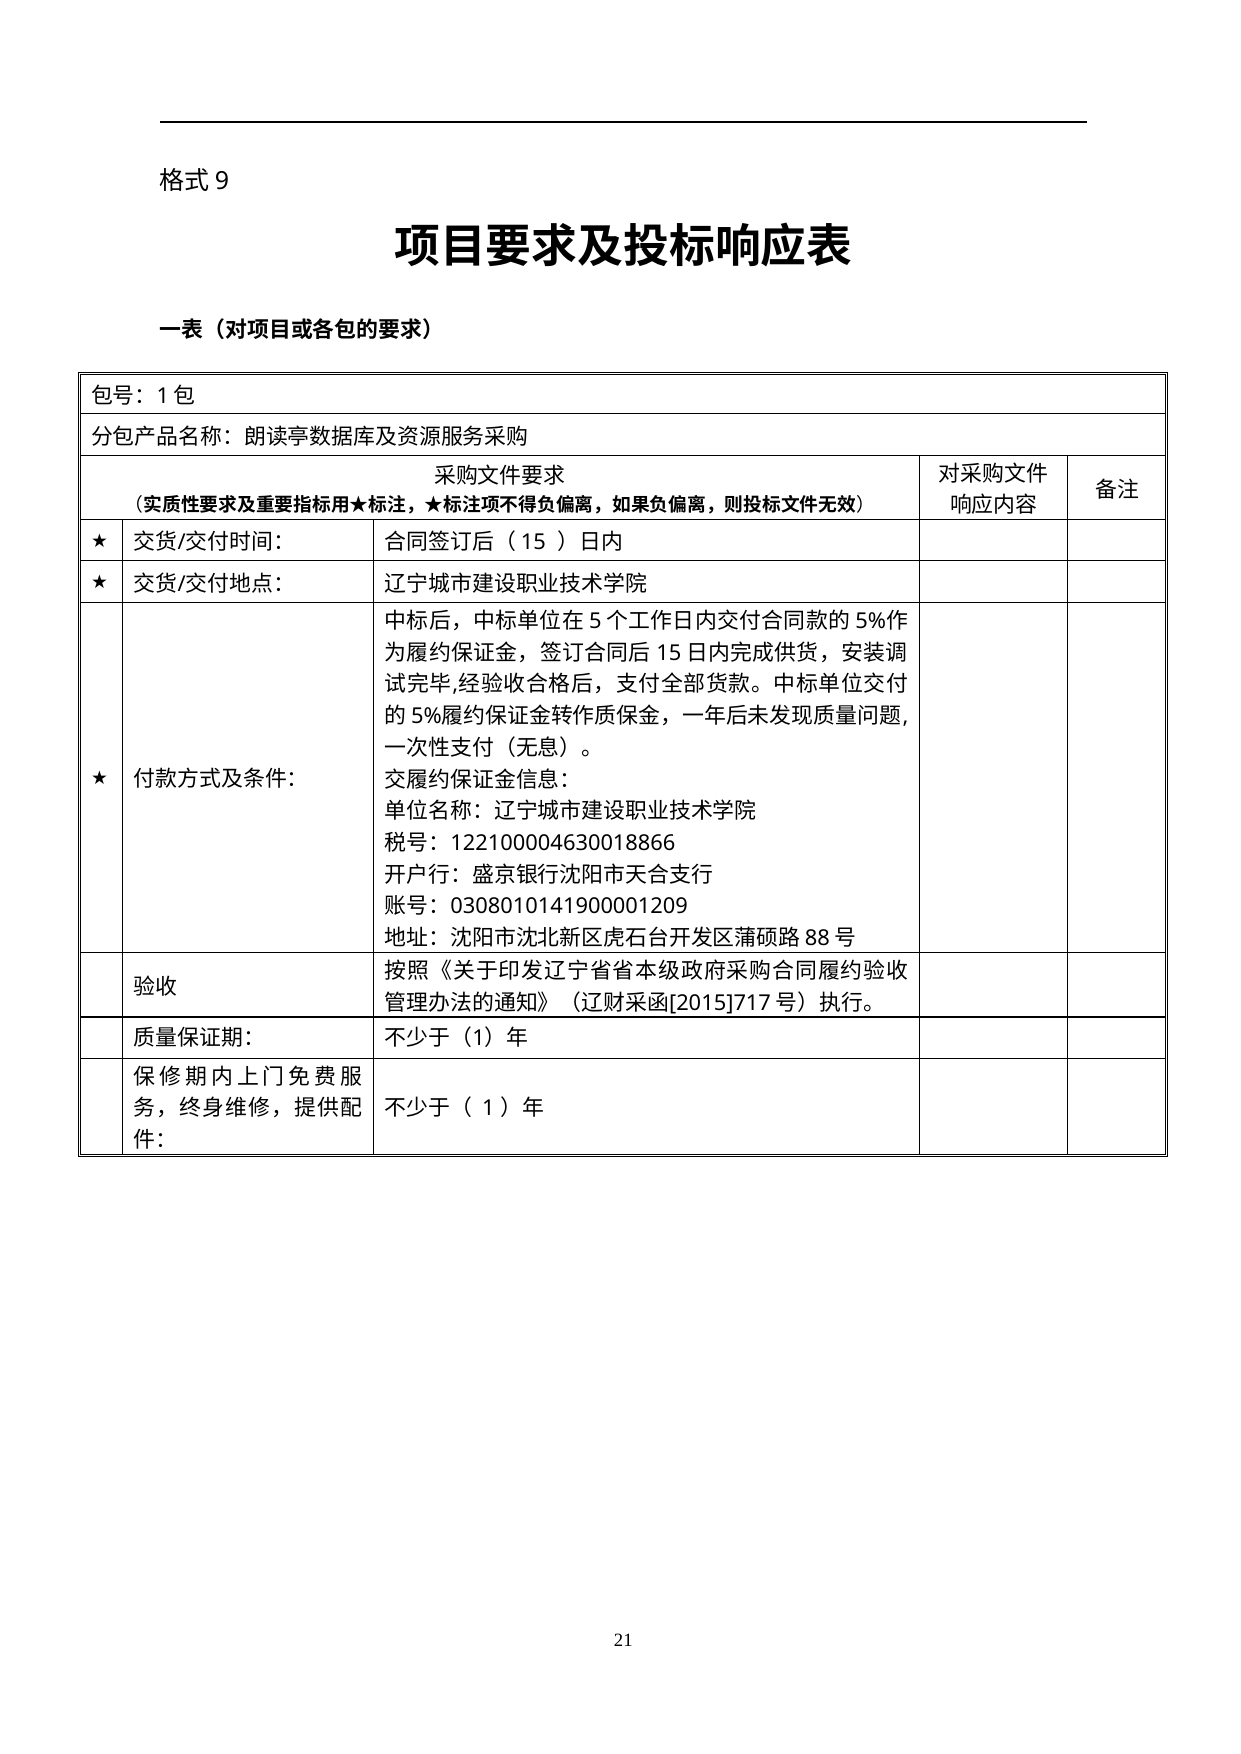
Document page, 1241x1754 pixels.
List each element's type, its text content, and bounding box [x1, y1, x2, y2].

table_cell 分包产品名称：朗读亭数据库及资源服务采购 [81, 414, 1165, 455]
table_cell [920, 1059, 1067, 1154]
table_cell [81, 953, 122, 1016]
table_header 包号：1包 [81, 375, 1165, 413]
table_cell [920, 953, 1067, 1016]
table_cell [920, 520, 1067, 560]
table_cell 质量保证期： [123, 1018, 373, 1058]
table_cell [1068, 520, 1165, 560]
table_cell 备注 [1068, 456, 1165, 519]
table_cell [1068, 603, 1165, 952]
table_cell 中标后，中标单位在5个工作日内交付合同款的5%作为履约保证金，签订合同后15日内完成供货，安装调试完毕,经验收合格后，支付全部货款。中标单位交付的5%履约保证金转作质保金，一年后未发现质量问题,一次性支付（无息）。 交履约保证金信息： 单位名称：辽宁城市建设职业技术学院 税号：122100004630018866 开户行：盛京银行沈阳市天合支行 账号：0308010141900001209 地址：沈阳市沈北新区虎石台开发区蒲硕路88号 [374, 603, 919, 952]
table_cell 采购文件要求 （实质性要求及重要指标用★标注，★标注项不得负偏离，如果负偏离，则投标文件无效） [81, 456, 919, 519]
text 项目要求及投标响应表 [159, 222, 1087, 272]
table_cell ★ [81, 520, 122, 560]
table_cell 辽宁城市建设职业技术学院 [374, 561, 919, 602]
table_cell 交货/交付时间： [123, 520, 373, 560]
table_cell [1068, 953, 1165, 1016]
table_cell [920, 1018, 1067, 1058]
table_cell [1068, 1059, 1165, 1154]
text 一表（对项目或各包的要求） [159, 297, 1087, 347]
table_cell 付款方式及条件： [123, 603, 373, 952]
table_cell 验收 [123, 953, 373, 1016]
table_cell [81, 1018, 122, 1058]
table_cell [1068, 561, 1165, 602]
table_cell 对采购文件响应内容 [920, 456, 1067, 519]
table_cell 保修期内上门免费服务，终身维修，提供配件： [123, 1059, 373, 1154]
table_cell [920, 603, 1067, 952]
table_cell 按照《关于印发辽宁省省本级政府采购合同履约验收管理办法的通知》（辽财采函[2015]717号）执行。 [374, 953, 919, 1016]
table_cell ★ [81, 561, 122, 602]
table_cell 不少于（ 1 ）年 [374, 1059, 919, 1154]
table_cell 交货/交付地点： [123, 561, 373, 602]
table_cell [1068, 1018, 1165, 1058]
table_cell [81, 1059, 122, 1154]
table_cell ★ [81, 603, 122, 952]
table_cell 不少于（1）年 [374, 1018, 919, 1058]
text 格式9 [159, 159, 1087, 197]
table_cell [920, 561, 1067, 602]
table_cell 合同签订后（ 15 ）日内 [374, 520, 919, 560]
